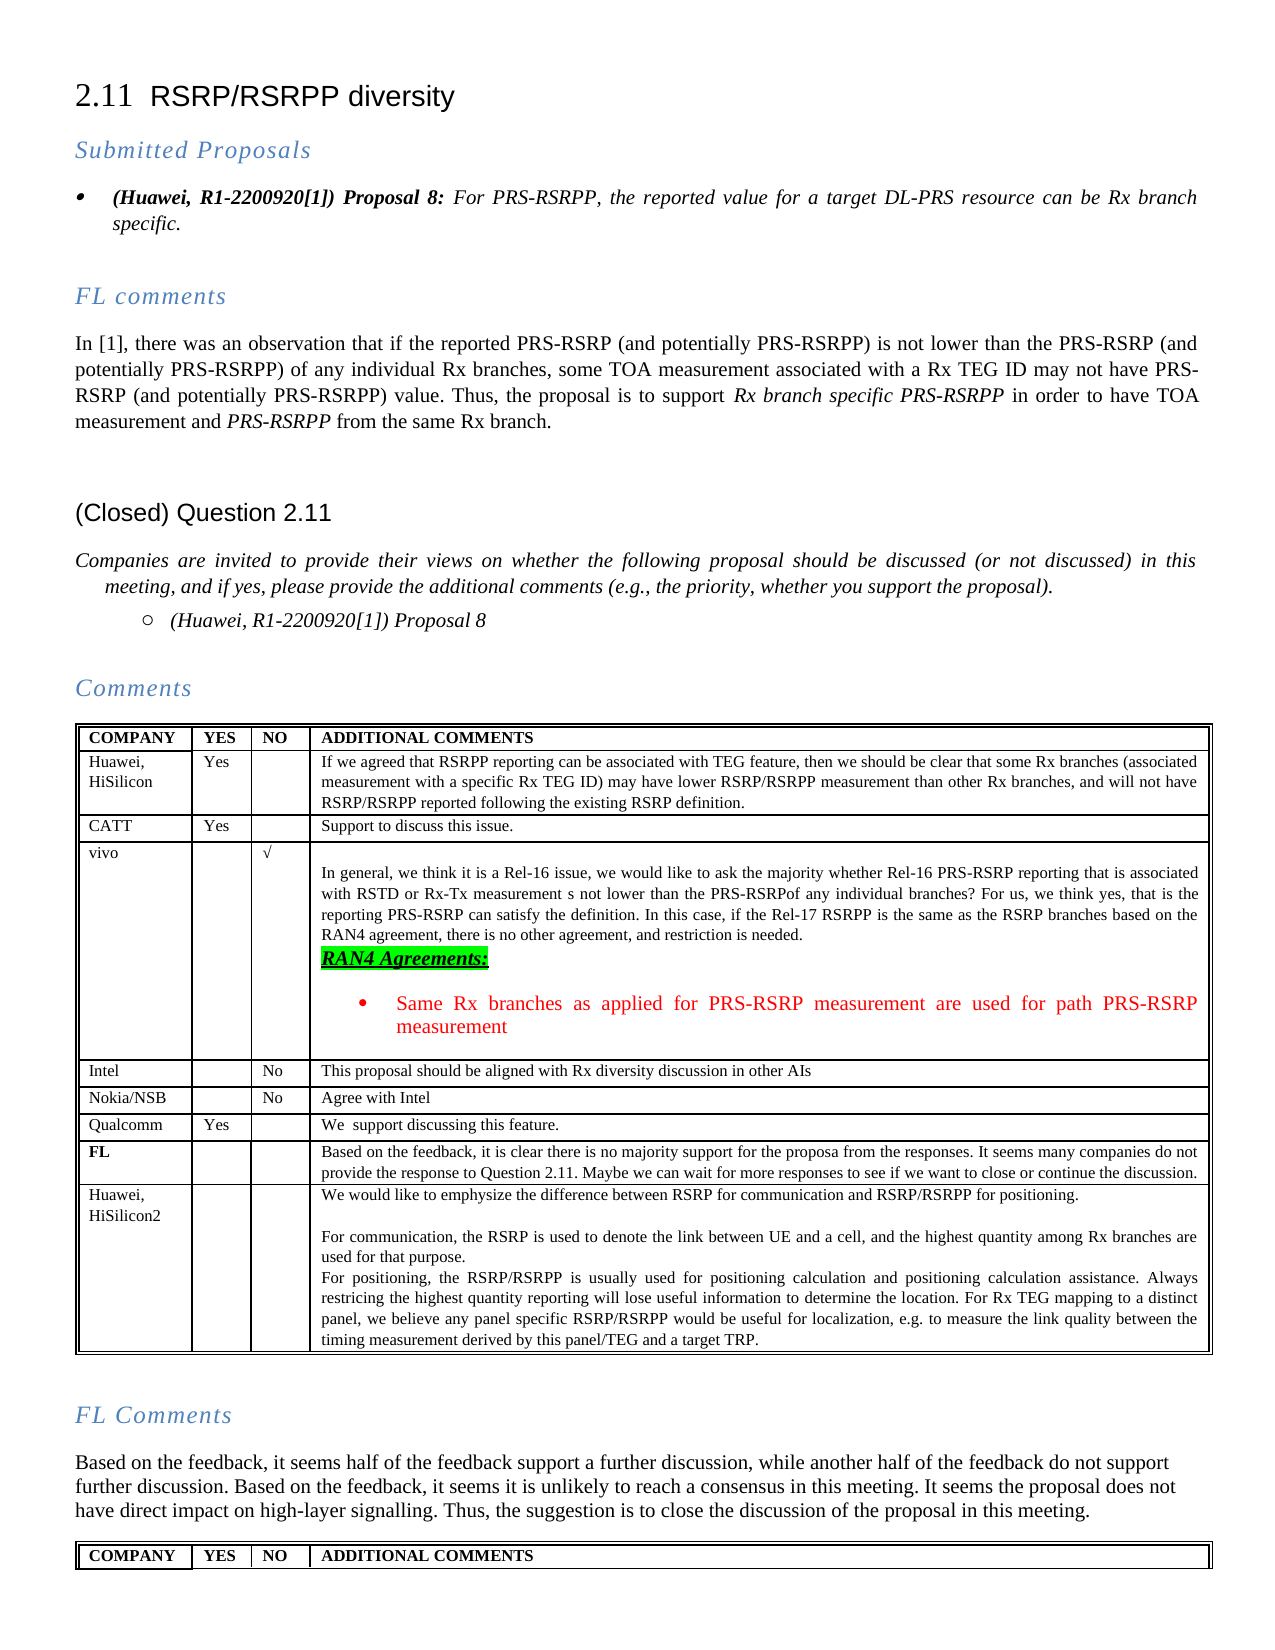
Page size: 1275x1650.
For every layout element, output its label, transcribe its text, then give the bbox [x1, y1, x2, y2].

table_cell FL [80, 1142, 191, 1184]
table_header yes [193, 728, 251, 750]
subtitle RSRP/RSRPP diversity [75, 75, 1200, 113]
table_cell This proposal should be aligned with Rx diversity discussion in other AIs [311, 1061, 1208, 1086]
subtitle FL comments [75, 281, 1200, 310]
table_cell vivo [80, 843, 191, 1059]
table_cell Yes [193, 1115, 251, 1140]
table_cell Intel [80, 1061, 191, 1086]
table_cell [193, 843, 251, 1059]
table_cell [252, 1142, 309, 1184]
table_cell [193, 1142, 250, 1184]
table_header Company [80, 1546, 191, 1568]
table_cell [193, 1185, 250, 1351]
table_header yes [193, 1546, 251, 1568]
table_cell Yes [193, 816, 251, 841]
table_header NO [251, 1546, 310, 1568]
table_cell Agree with Intel [311, 1088, 1208, 1113]
table_header Company [80, 728, 191, 750]
subtitle (Closed) Question 2.11 [75, 498, 1200, 527]
table_cell No [252, 1061, 309, 1086]
list (Huawei, R1-2200920[1]) Proposal 8 [141, 606, 1200, 633]
table_cell Huawei, HiSilicon2 [80, 1185, 191, 1351]
table_cell √ [252, 843, 309, 1059]
table_cell In general, we think it is a Rel-16 issue, we would like to ask the majority whether Rel-16 PRS-RSRP reporting that is associated with RSTD or Rx-Tx measurement s not lower than the PRS-RSRPof any individual branches? For us, we think yes, that is the reporting PRS-RSRP can satisfy the definition. In this case, if the Rel-17 RSRPP is the same as the RSRP branches based on the RAN4 agreement, there is no other agreement, and restriction is needed. RAN4 Agreements: Same Rx branches as applied for PRS-RSRP measurement are used for path PRS-RSRP measurement [311, 843, 1208, 1059]
subtitle FL Comments [75, 1400, 1200, 1429]
list (Huawei, R1-2200920[1]) Proposal 8: For PRS-RSRPP, the reported value for a target DL-PRS resource can be Rx branch specific. [75, 185, 1200, 235]
subtitle Submitted Proposals [75, 135, 1200, 164]
table_header NO [252, 728, 309, 750]
table_header Additional comments [311, 728, 1208, 750]
table_cell Support to discuss this issue. [311, 816, 1208, 841]
table_cell We support discussing this feature. [311, 1115, 1208, 1140]
list Companies are invited to provide their views on whether the following proposal should be discussed (or not discussed) in this meeting, and if yes, please provide the additional comments (e.g., the priority, whether you support the proposal). [75, 548, 1200, 598]
table_cell Huawei, HiSilicon [80, 752, 191, 814]
table_cell [252, 816, 309, 841]
table_cell CATT [80, 816, 191, 841]
text In [1], there was an observation that if the reported PRS-RSRP (and potentially PRS-RSRPP) is not lower than the PRS-RSRP (and potentially PRS-RSRPP) of any individual Rx branches, some TOA measurement associated with a Rx TEG ID may not have PRS-RSRP (and potentially PRS-RSRPP) value. Thus, the proposal is to support Rx branch specific PRS-RSRPP in order to have TOA measurement and PRS-RSRPP from the same Rx branch. [75, 331, 1200, 433]
table_cell If we agreed that RSRPP reporting can be associated with TEG feature, then we should be clear that some Rx branches (associated measurement with a specific Rx TEG ID) may have lower RSRP/RSRPP measurement than other Rx branches, and will not have RSRP/RSRPP reported following the existing RSRP definition. [311, 751, 1208, 814]
table_cell We would like to emphysize the difference between RSRP for communication and RSRP/RSRPP for positioning. For communication, the RSRP is used to denote the link between UE and a cell, and the highest quantity among Rx branches are used for that purpose. For positioning, the RSRP/RSRPP is usually used for positioning calculation and positioning calculation assistance. Always restricing the highest quantity reporting will lose useful information to determine the location. For Rx TEG mapping to a distinct panel, we believe any panel specific RSRP/RSRPP would be useful for localization, e.g. to measure the link quality between the timing measurement derived by this panel/TEG and a target TRP. [311, 1185, 1208, 1351]
table_cell Nokia/NSB [80, 1088, 191, 1113]
table_cell Qualcomm [80, 1115, 191, 1140]
table_cell No [252, 1088, 309, 1113]
table_cell [252, 1185, 309, 1351]
table_cell [252, 751, 309, 814]
table_cell [193, 1088, 251, 1113]
table_header Additional comments [310, 1546, 1208, 1568]
table_cell [252, 1115, 309, 1140]
table_cell Yes [193, 751, 251, 814]
text Based on the feedback, it seems half of the feedback support a further discussion, while another half of the feedback do not support further discussion. Based on the feedback, it seems it is unlikely to reach a consensus in this meeting. It seems the proposal does not have direct impact on high-layer signalling. Thus, the suggestion is to close the discussion of the proposal in this meeting. [75, 1450, 1200, 1522]
subtitle Comments [75, 673, 1200, 702]
table_cell [193, 1061, 251, 1086]
table_cell Based on the feedback, it is clear there is no majority support for the proposa from the responses. It seems many companies do not provide the response to Question 2.11. Maybe we can wait for more responses to see if we want to close or continue the discussion. [311, 1142, 1208, 1184]
